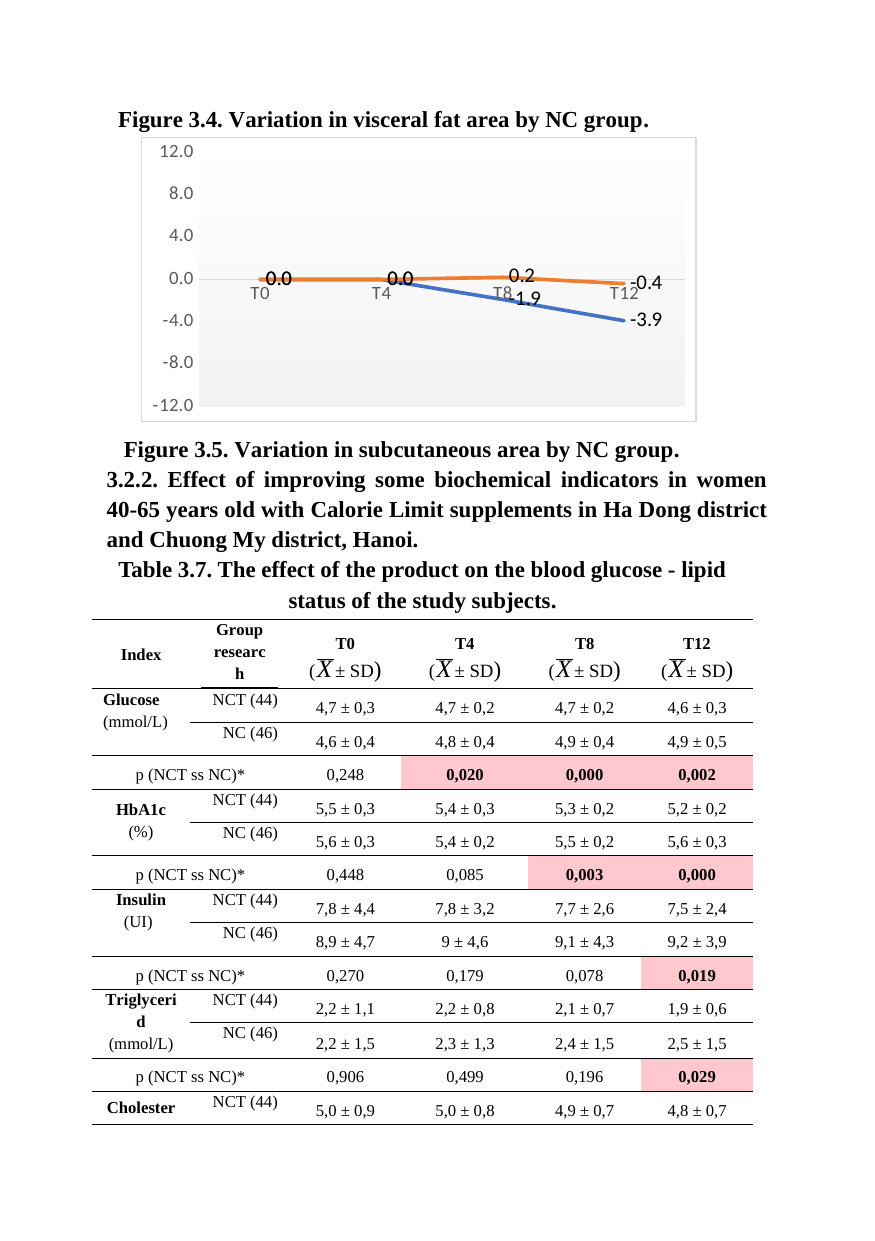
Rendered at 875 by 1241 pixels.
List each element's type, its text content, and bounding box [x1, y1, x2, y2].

table_cell 2,5 ± 1,5 [641, 1023, 753, 1057]
table_cell 7,5 ± 2,4 [641, 890, 753, 922]
table_cell 5,4 ± 0,2 [401, 823, 528, 855]
table_cell 5,6 ± 0,3 [641, 823, 753, 855]
table_cell 4,9 ± 0,4 [528, 723, 641, 755]
table_cell 0,002 [641, 756, 753, 789]
table_cell 5,0 ± 0,9 [289, 1092, 401, 1124]
table_cell HbA1c (%) [92, 790, 190, 855]
table_cell [190, 620, 289, 688]
table_cell 0,000 [528, 756, 641, 789]
table_cell 0,196 [528, 1059, 641, 1091]
table_cell 9,1 ± 4,3 [528, 923, 641, 956]
table_cell 8,9 ± 4,7 [289, 923, 401, 956]
table_cell 4,7 ± 0,2 [401, 689, 528, 722]
table_cell p (NCT ss NC)* [92, 856, 289, 889]
table_cell 4,7 ± 0,2 [528, 689, 641, 722]
table_cell 5,5 ± 0,2 [528, 823, 641, 855]
table_header Table 3.7. The effect of the product on the blood glucose - lipid status of the study subjects. [92, 556, 753, 619]
table_cell Index [92, 620, 190, 688]
table_cell 7,8 ± 4,4 [289, 890, 401, 922]
table_cell NC (46) [190, 1023, 289, 1057]
table_cell 4,7 ± 0,3 [289, 689, 401, 722]
table_cell 0,078 [528, 957, 641, 989]
table_cell 5,3 ± 0,2 [528, 790, 641, 822]
table_cell 9,2 ± 3,9 [641, 923, 753, 956]
table_cell 0,179 [401, 957, 528, 989]
table_cell T0 (± SD) [289, 620, 401, 688]
table_cell 0,000 [641, 856, 753, 889]
text 3.2.2. Effect of improving some biochemical indicators in women 40-65 years old with Calorie Limit supplements in Ha Dong district and Chuong My district, Hanoi. [106, 466, 768, 553]
table_cell T8 (± SD) [528, 620, 641, 688]
table_cell 4,8 ± 0,4 [401, 723, 528, 755]
table_cell 0,029 [641, 1059, 753, 1091]
table_cell 2,3 ± 1,3 [401, 1023, 528, 1057]
table_cell T12 (± SD) [641, 620, 753, 688]
table_cell 4,9 ± 0,5 [641, 723, 753, 755]
table_cell 9 ± 4,6 [401, 923, 528, 956]
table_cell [92, 1092, 190, 1124]
table_cell 0,020 [401, 756, 528, 789]
table_cell 4,8 ± 0,7 [641, 1092, 753, 1124]
table_cell 2,2 ± 1,1 [289, 990, 401, 1022]
table_cell NC (46) [190, 723, 289, 755]
table_cell p (NCT ss NC)* [92, 957, 289, 989]
table_cell 2,1 ± 0,7 [528, 990, 641, 1022]
table_cell 2,4 ± 1,5 [528, 1023, 641, 1057]
table_cell 0,448 [289, 856, 401, 889]
table_cell p (NCT ss NC)* [92, 756, 289, 789]
table_cell 4,6 ± 0,4 [289, 723, 401, 755]
text Figure 3.5. Variation in subcutaneous area by NC group. [106, 436, 768, 462]
table_cell 5,0 ± 0,8 [401, 1092, 528, 1124]
table_cell 0,499 [401, 1059, 528, 1091]
table_cell 0,270 [289, 957, 401, 989]
table_cell 2,2 ± 0,8 [401, 990, 528, 1022]
table_cell NC (46) [190, 923, 289, 956]
table_cell NCT (44) [190, 990, 289, 1022]
table_cell T4 (± SD) [401, 620, 528, 688]
table_cell 4,6 ± 0,3 [641, 689, 753, 722]
table_cell 7,8 ± 3,2 [401, 890, 528, 922]
table_cell Triglycerid (mmol/L) [92, 990, 190, 1057]
table_cell 0,019 [641, 957, 753, 989]
table_cell Glucose (mmol/L) [92, 689, 190, 755]
table_cell p (NCT ss NC)* [92, 1059, 289, 1091]
table_cell NCT (44) [190, 790, 289, 822]
table_cell NCT (44) [190, 1092, 289, 1124]
table_cell 5,5 ± 0,3 [289, 790, 401, 822]
table_cell 0,085 [401, 856, 528, 889]
table_cell NCT (44) [190, 890, 289, 922]
table_cell 7,7 ± 2,6 [528, 890, 641, 922]
text Figure 3.4. Variation in visceral fat area by NC group. [106, 106, 768, 133]
table_cell 2,2 ± 1,5 [289, 1023, 401, 1057]
table_cell NCT (44) [190, 689, 289, 722]
table_cell 0,003 [528, 856, 641, 889]
table_cell 0,248 [289, 756, 401, 789]
table_cell 5,4 ± 0,3 [401, 790, 528, 822]
table_cell Insulin (UI) [92, 890, 190, 956]
table_cell 5,6 ± 0,3 [289, 823, 401, 855]
table_cell 4,9 ± 0,7 [528, 1092, 641, 1124]
table_cell 1,9 ± 0,6 [641, 990, 753, 1022]
table_cell NC (46) [190, 823, 289, 855]
table_cell 5,2 ± 0,2 [641, 790, 753, 822]
table_cell 0,906 [289, 1059, 401, 1091]
